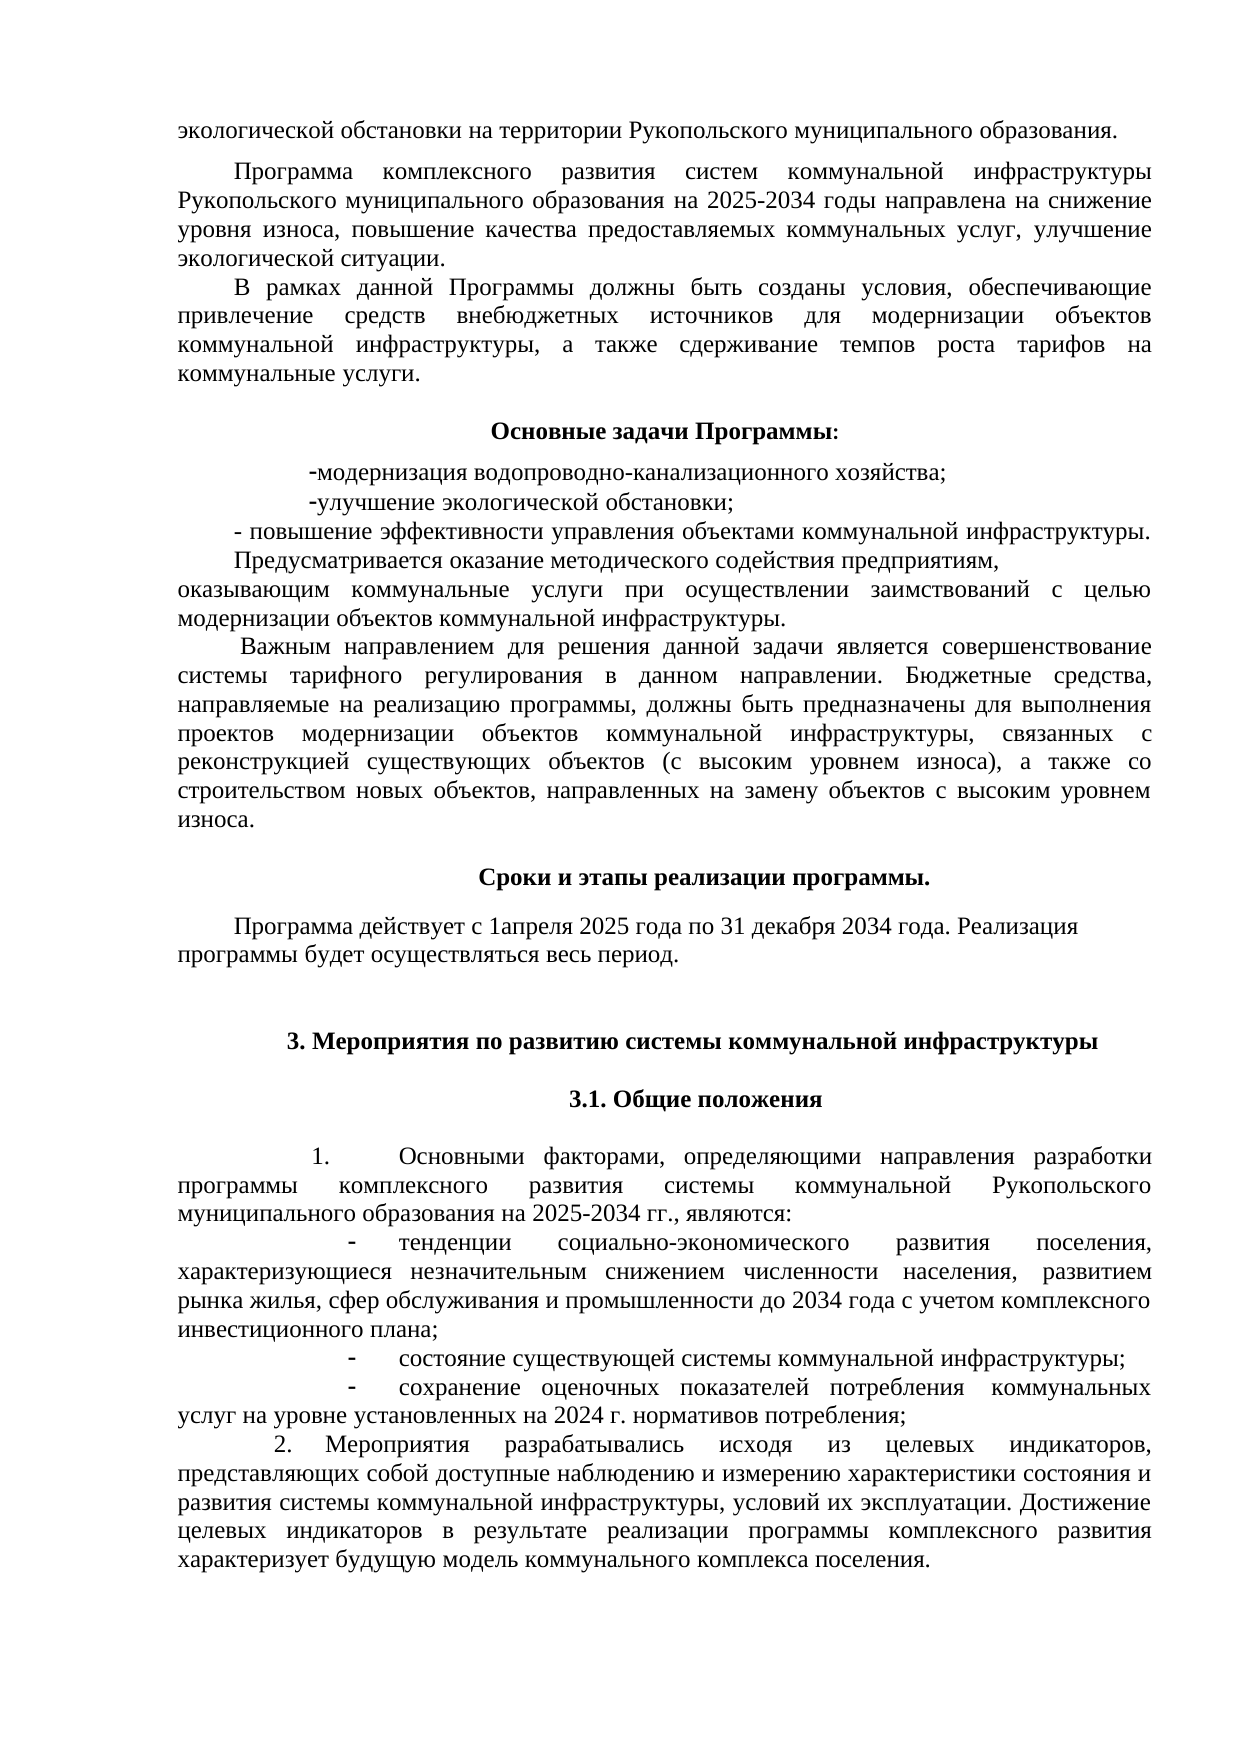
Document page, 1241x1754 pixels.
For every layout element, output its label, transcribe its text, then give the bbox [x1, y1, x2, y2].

text экологической обстановки на территории Рукопольского муниципального образования. [177, 115, 1152, 144]
list Общие положения [569, 1084, 1171, 1113]
text Важным направлением для решения данной задачи является совершенствование системы тарифного регулирования в данном направлении. Бюджетные средства, направляемые на реализацию программы, должны быть предназначены для выполнения проектов модернизации объектов коммунальной инфраструктуры, связанных с реконструкцией существующих объектов (с высоким уровнем износа), а также со строительством новых объектов, направленных на замену объектов с высоким уровнем износа. [177, 631, 1152, 833]
text В рамках данной Программы должны быть созданы условия, обеспечивающие привлечение средств внебюджетных источников для модернизации объектов коммунальной инфраструктуры, а также сдерживание темпов роста тарифов на коммунальные услуги. [177, 272, 1152, 387]
text - повышение эффективности управления объектами коммунальной инфраструктуры. Предусматривается оказание методического содействия предприятиям, [233, 516, 1151, 574]
text оказывающим коммунальные услуги при осуществлении заимствований с целью модернизации объектов коммунальной инфраструктуры. [177, 574, 1151, 631]
text Программа комплексного развития систем коммунальной инфраструктуры Рукопольского муниципального образования на 2025-2034 годы направлена на снижение уровня износа, повышение качества предоставляемых коммунальных услуг, улучшение экологической ситуации. [177, 156, 1152, 271]
list Основными факторами, определяющими направления разработки программы комплексного развития системы коммунальной Рукопольского муниципального образования на 2025-2034 гг., являются: [177, 1141, 1152, 1227]
list состояние существующей системы коммунальной инфраструктуры; [348, 1342, 1171, 1373]
list сохранение оценочных показателей потребления коммунальных услуг на уровне установленных на 2024 г. нормативов потребления; [177, 1373, 1151, 1429]
subtitle Основные задачи Программы: [490, 416, 1171, 445]
text Программа действует с 1апреля 2025 года по 31 декабря 2034 года. Реализация программы будет осуществляться весь период. [177, 911, 1086, 968]
text улучшение экологической обстановки; [308, 486, 1171, 516]
list тенденции социально-экономического развития поселения, характеризующиеся незначительным снижением численности населения, развитием рынка жилья, сфер обслуживания и промышленности до 2034 года с учетом комплексного инвестиционного плана; [177, 1227, 1152, 1342]
list Мероприятия разрабатывались исходя из целевых индикаторов, представляющих собой доступные наблюдению и измерению характеристики состояния и развития системы коммунальной инфраструктуры, условий их эксплуатации. Достижение целевых индикаторов в результате реализации программы комплексного развития характеризует будущую модель коммунального комплекса поселения. [177, 1429, 1152, 1573]
text модернизация водопроводно-канализационного хозяйства; [308, 457, 1171, 486]
subtitle Сроки и этапы реализации программы. [478, 862, 1171, 891]
subtitle Мероприятия по развитию системы коммунальной инфраструктуры [287, 1026, 1171, 1055]
